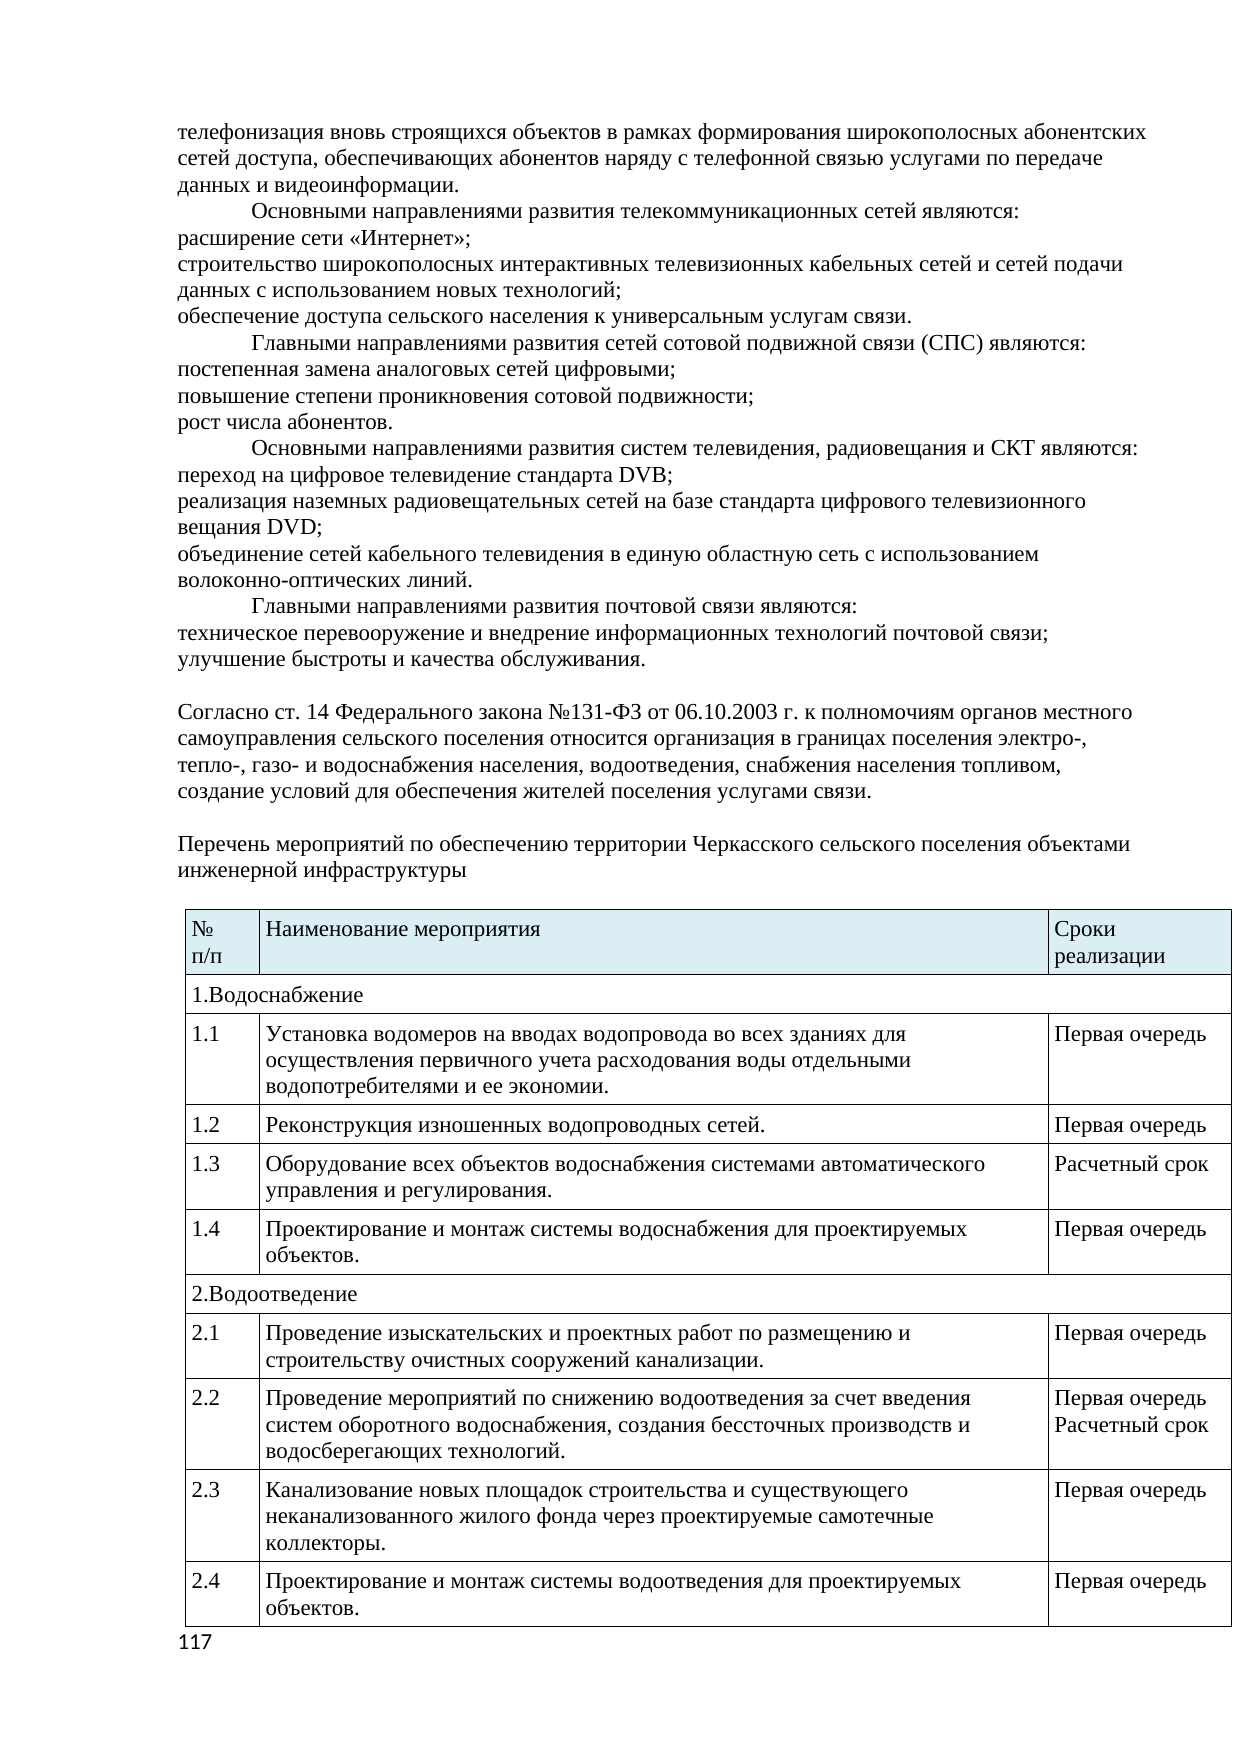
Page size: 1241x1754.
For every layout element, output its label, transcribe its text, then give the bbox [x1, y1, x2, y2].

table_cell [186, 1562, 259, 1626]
text Главными направлениями развития сетей сотовой подвижной связи (СПС) являются: [177, 329, 1152, 355]
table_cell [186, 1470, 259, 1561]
text реализация наземных радиовещательных сетей на базе стандарта цифрового телевизионного вещания DVD; [177, 487, 1152, 540]
text постепенная замена аналоговых сетей цифровыми; [177, 355, 1152, 382]
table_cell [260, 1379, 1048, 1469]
text переход на цифровое телевидение стандарта DVB; [177, 461, 1152, 487]
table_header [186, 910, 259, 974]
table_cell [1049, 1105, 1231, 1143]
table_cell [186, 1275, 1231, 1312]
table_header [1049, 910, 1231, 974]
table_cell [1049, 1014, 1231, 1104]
text расширение сети «Интернет»; [177, 223, 1152, 250]
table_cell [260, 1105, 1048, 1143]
text обеспечение доступа сельского населения к универсальным услугам связи. [177, 303, 1152, 329]
text Главными направлениями развития почтовой связи являются: [177, 592, 1152, 619]
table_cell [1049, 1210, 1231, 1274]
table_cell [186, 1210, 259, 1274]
text телефонизация вновь строящихся объектов в рамках формирования широкополосных абонентских сетей доступа, обеспечивающих абонентов наряду с телефонной связью услугами по передаче данных и видеоинформации. [177, 118, 1152, 197]
text рост числа абонентов. [177, 408, 1152, 434]
text строительство широкополосных интерактивных телевизионных кабельных сетей и сетей подачи данных с использованием новых технологий; [177, 250, 1152, 303]
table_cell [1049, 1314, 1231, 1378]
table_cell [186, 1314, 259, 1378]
text повышение степени проникновения сотовой подвижности; [177, 382, 1152, 408]
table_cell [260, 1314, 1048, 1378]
text улучшение быстроты и качества обслуживания. [177, 645, 1152, 672]
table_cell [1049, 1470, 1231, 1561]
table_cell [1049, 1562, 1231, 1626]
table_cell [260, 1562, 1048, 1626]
text Основными направлениями развития систем телевидения, радиовещания и СКТ являются: [177, 434, 1152, 461]
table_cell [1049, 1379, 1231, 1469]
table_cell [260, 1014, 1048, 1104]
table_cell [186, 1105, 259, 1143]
text техническое перевооружение и внедрение информационных технологий почтовой связи; [177, 619, 1152, 645]
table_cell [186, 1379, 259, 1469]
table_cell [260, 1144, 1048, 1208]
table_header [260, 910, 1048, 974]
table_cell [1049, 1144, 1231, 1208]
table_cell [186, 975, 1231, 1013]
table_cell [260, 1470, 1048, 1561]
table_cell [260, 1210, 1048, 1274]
text объединение сетей кабельного телевидения в единую областную сеть с использованием волоконно-оптических линий. [177, 540, 1152, 592]
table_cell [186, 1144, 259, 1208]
text Перечень мероприятий по обеспечению территории Черкасского сельского поселения объектами инженерной инфраструктуры [177, 830, 1152, 882]
text Согласно ст. 14 Федерального закона №131-ФЗ от 06.10.2003 г. к полномочиям органов местного самоуправления сельского поселения относится организация в границах поселения электро-, тепло-, газо- и водоснабжения населения, водоотведения, снабжения населения топливом, создание условий для обеспечения жителей поселения услугами связи. [177, 698, 1152, 803]
text Основными направлениями развития телекоммуникационных сетей являются: [177, 197, 1152, 223]
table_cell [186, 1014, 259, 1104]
